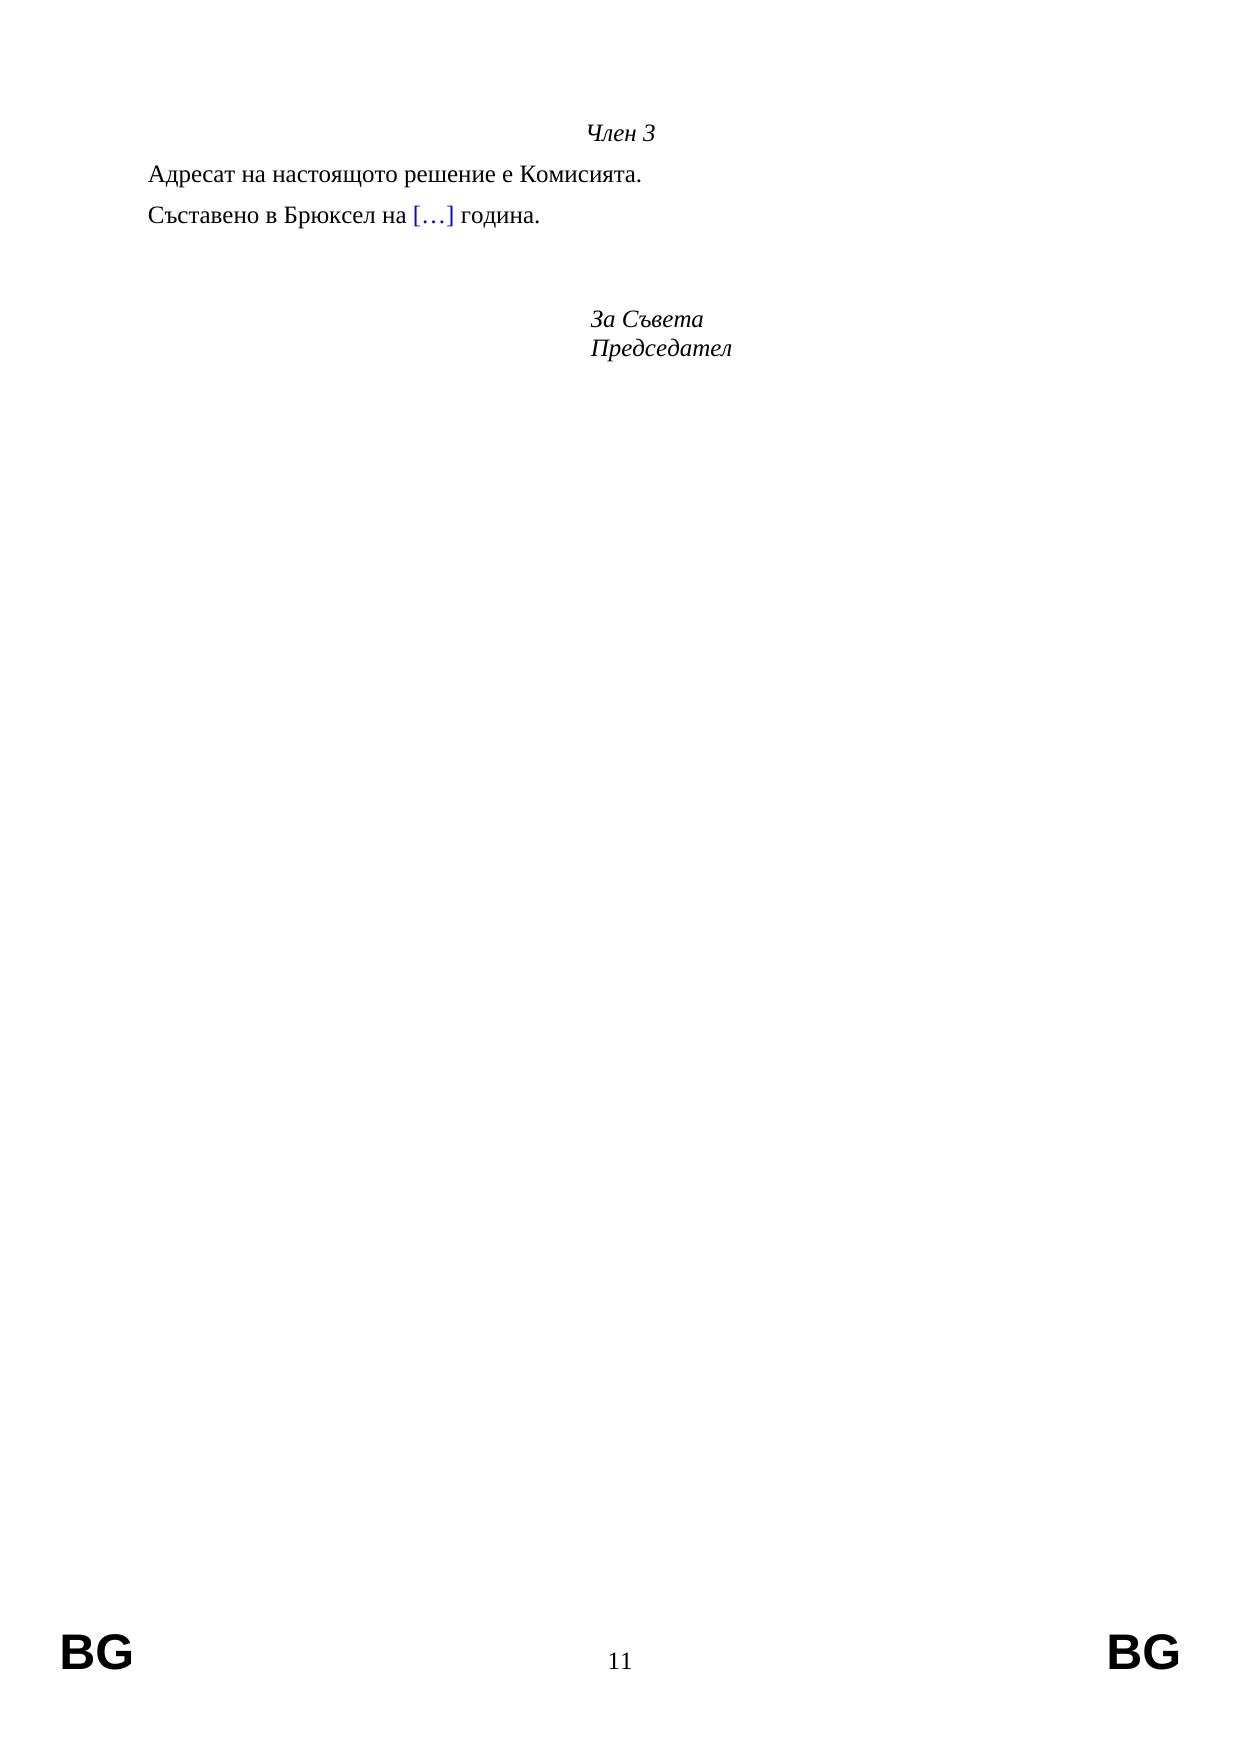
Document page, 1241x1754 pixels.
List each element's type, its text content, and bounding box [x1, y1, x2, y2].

text Съставено в Брюксел на […] година. [148, 201, 1093, 229]
text Председател [148, 333, 1093, 362]
text Член 3 [148, 118, 1093, 147]
text За Съвета [148, 304, 1093, 333]
text Адресат на настоящото решение е Комисията. [148, 159, 1093, 188]
